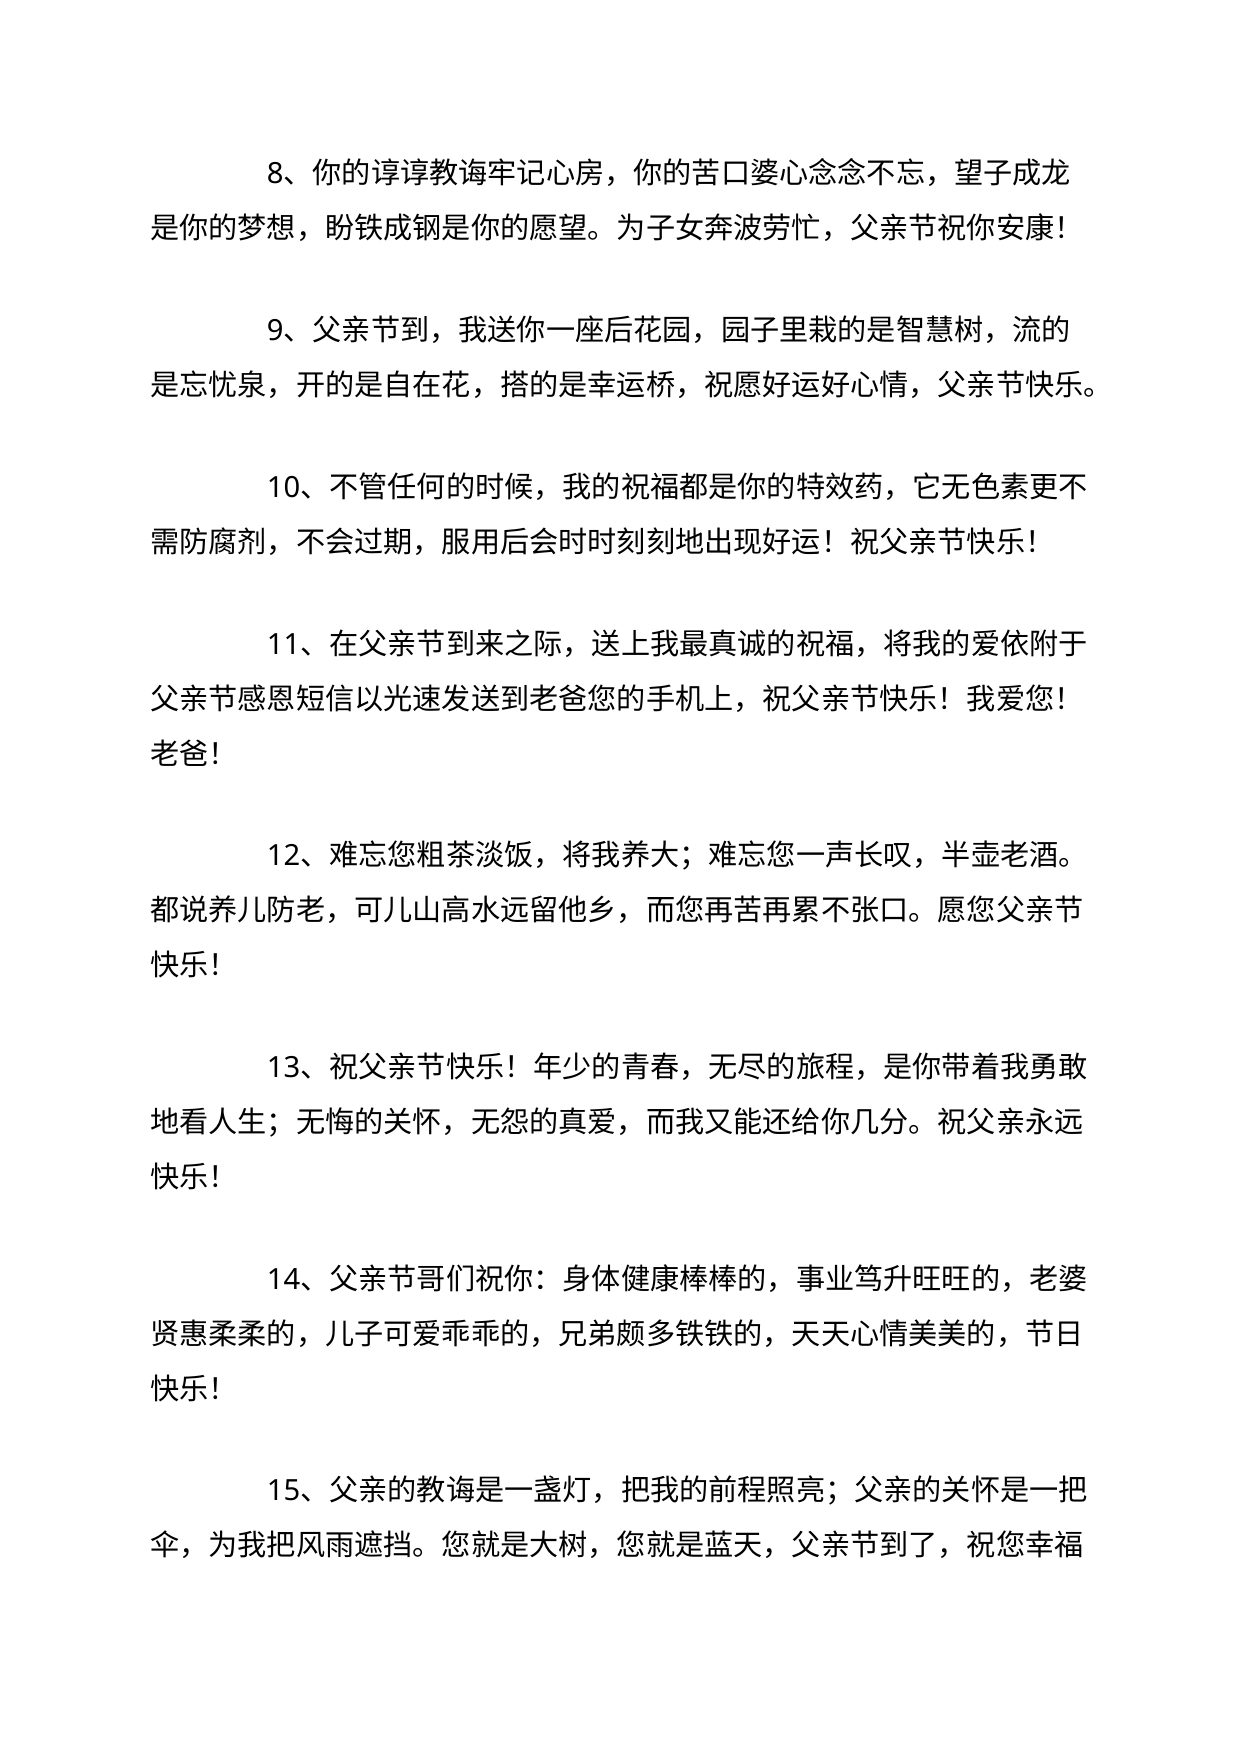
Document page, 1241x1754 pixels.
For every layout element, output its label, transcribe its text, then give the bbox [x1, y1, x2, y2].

text 11、在父亲节到来之际，送上我最真诚的祝福，将我的爱依附于父亲节感恩短信以光速发送到老爸您的手机上，祝父亲节快乐！我爱您！老爸！ [150, 620, 1090, 772]
text 10、不管任何的时候，我的祝福都是你的特效药，它无色素更不需防腐剂，不会过期，服用后会时时刻刻地出现好运！祝父亲节快乐！ [150, 463, 1090, 561]
text 8、你的谆谆教诲牢记心房，你的苦口婆心念念不忘，望子成龙是你的梦想，盼铁成钢是你的愿望。为子女奔波劳忙，父亲节祝你安康！ [150, 150, 1090, 247]
text 14、父亲节哥们祝你：身体健康棒棒的，事业笃升旺旺的，老婆贤惠柔柔的，儿子可爱乖乖的，兄弟颇多铁铁的，天天心情美美的，节日快乐！ [150, 1255, 1090, 1407]
text 13、祝父亲节快乐！年少的青春，无尽的旅程，是你带着我勇敢地看人生；无悔的关怀，无怨的真爱，而我又能还给你几分。祝父亲永远快乐！ [150, 1044, 1090, 1196]
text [150, 1467, 1090, 1564]
text 9、父亲节到，我送你一座后花园，园子里栽的是智慧树，流的是忘忧泉，开的是自在花，搭的是幸运桥，祝愿好运好心情，父亲节快乐。 [150, 307, 1090, 404]
text 12、难忘您粗茶淡饭，将我养大；难忘您一声长叹，半壶老酒。都说养儿防老，可儿山高水远留他乡，而您再苦再累不张口。愿您父亲节快乐！ [150, 832, 1090, 984]
